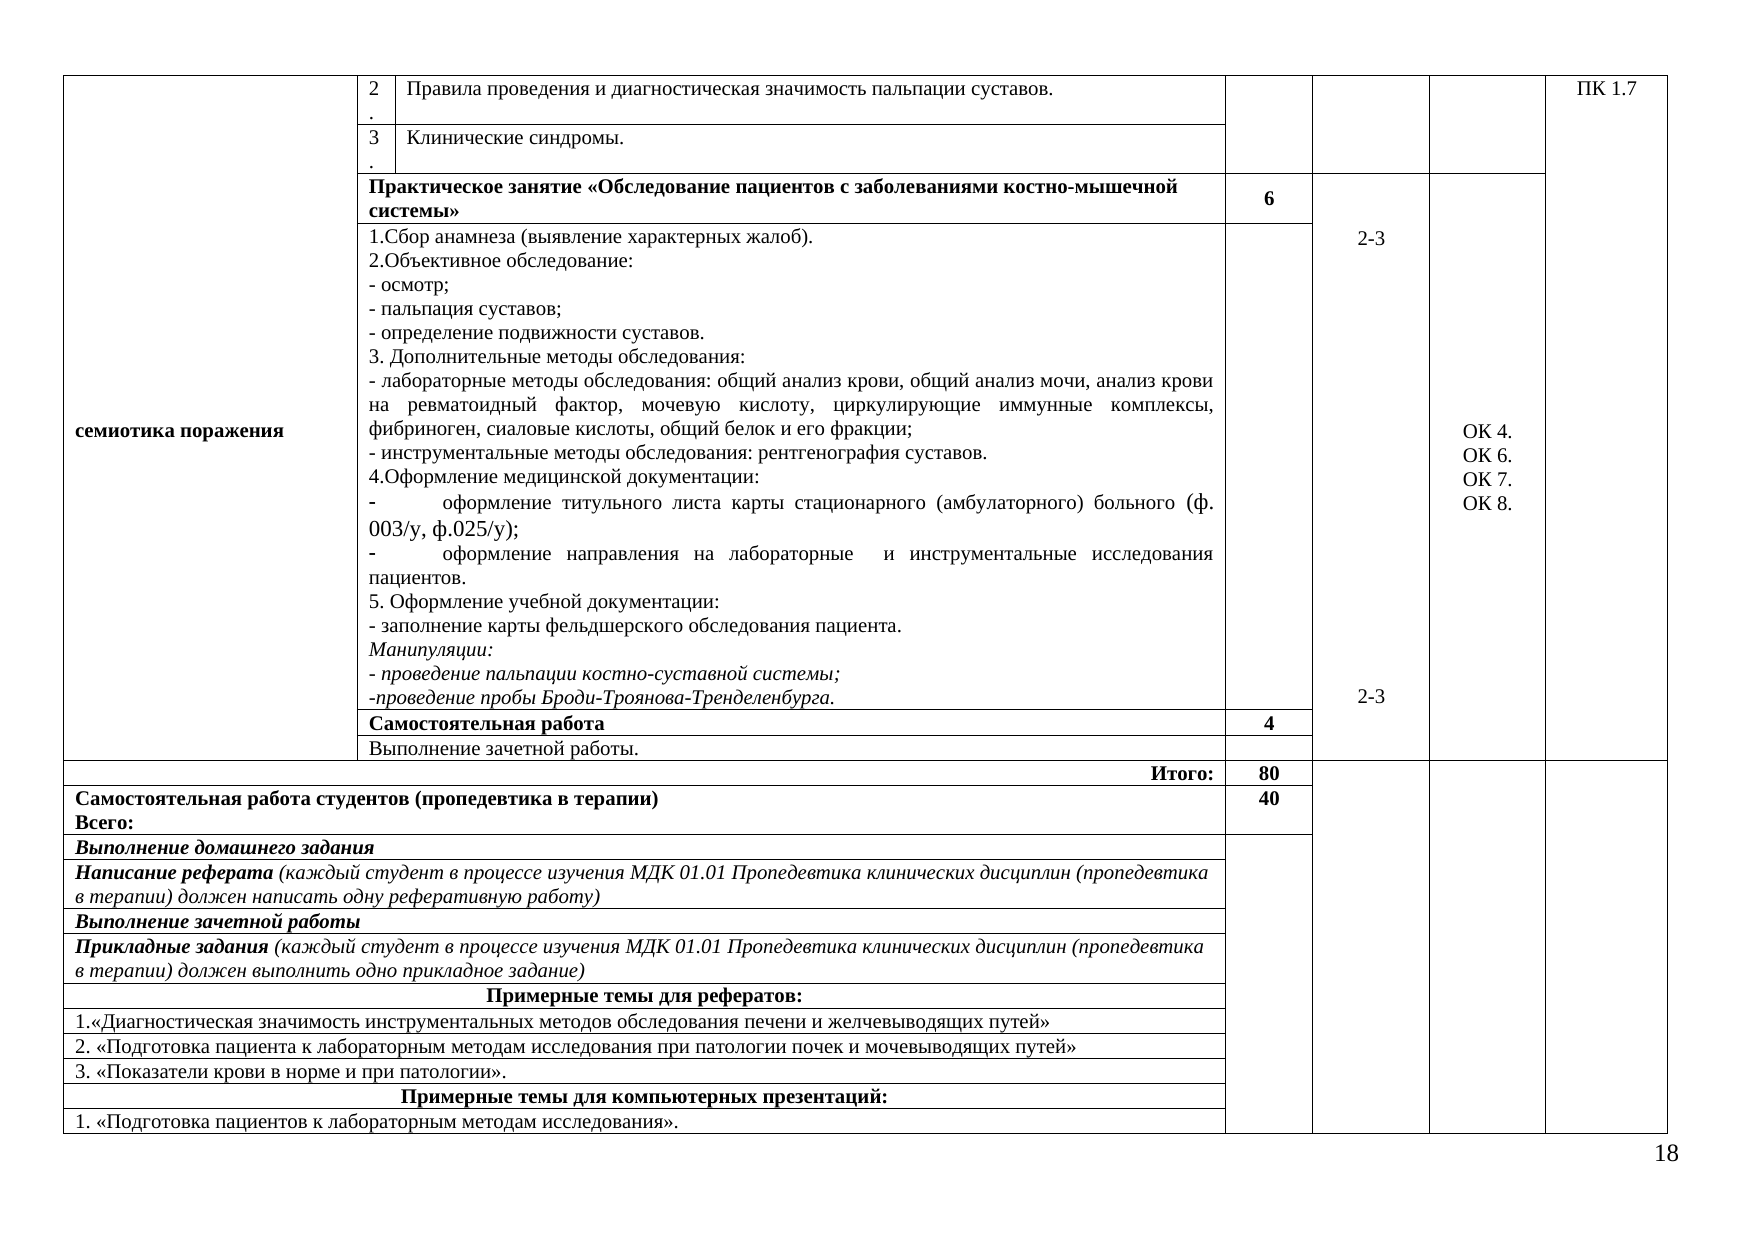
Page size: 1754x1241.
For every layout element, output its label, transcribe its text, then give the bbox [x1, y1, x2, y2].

table_cell [1546, 761, 1667, 1133]
table_cell Самостоятельная работа студентов (пропедевтика в терапии) Всего: [64, 786, 1225, 834]
table_cell Примерные темы для рефератов: [64, 984, 1225, 1007]
table_cell Самостоятельная работа [358, 710, 1225, 734]
table_cell Клинические синдромы. [396, 125, 1225, 173]
table_cell 40 [1226, 786, 1312, 834]
table_cell Итого: [64, 761, 1225, 785]
table_cell [1226, 224, 1312, 709]
table_cell [1226, 736, 1312, 759]
table_cell 80 [1226, 761, 1312, 785]
table_cell Прикладные задания (каждый студент в процессе изучения МДК 01.01 Пропедевтика клинических дисциплин (пропедевтика в терапии) должен выполнить одно прикладное задание) [64, 934, 1225, 982]
table_cell [1226, 76, 1312, 173]
table_cell Выполнение зачетной работы. [358, 736, 1225, 759]
table_cell 2-3 2-3 [1313, 174, 1429, 759]
table_cell Примерные темы для компьютерных презентаций: [64, 1084, 1225, 1108]
table_cell Выполнение домашнего задания [64, 835, 1225, 859]
table_cell 1.Сбор анамнеза (выявление характерных жалоб). 2.Объективное обследование: - осмотр; - пальпация суставов; - определение подвижности суставов. 3. Дополнительные методы обследования: - лабораторные методы обследования: общий анализ крови, общий анализ мочи, анализ крови на ревматоидный фактор, мочевую кислоту, циркулирующие иммунные комплексы, фибриноген, сиаловые кислоты, общий белок и его фракции; - инструментальные методы обследования: рентгенография суставов. 4.Оформление медицинской документации: оформление титульного листа карты стационарного (амбулаторного) больного (ф. 003/у, ф.025/у); оформление направления на лабораторные и инструментальные исследования пациентов. 5. Оформление учебной документации: - заполнение карты фельдшерского обследования пациента. Манипуляции: - проведение пальпации костно-суставной системы; -проведение пробы Броди-Троянова-Тренделенбурга. [358, 224, 1225, 709]
table_cell 3. [358, 125, 395, 173]
table_cell [1430, 761, 1545, 1133]
table_cell 1.«Диагностическая значимость инструментальных методов обследования печени и желчевыводящих путей» [64, 1009, 1225, 1033]
table_cell Выполнение зачетной работы [64, 909, 1225, 933]
table_cell Правила проведения и диагностическая значимость пальпации суставов. [396, 76, 1225, 124]
table_cell 2. «Подготовка пациента к лабораторным методам исследования при патологии почек и мочевыводящих путей» [64, 1034, 1225, 1058]
table_cell 1. «Подготовка пациентов к лабораторным методам исследования». [64, 1109, 1225, 1133]
table_cell [1226, 835, 1312, 1133]
table_cell [1313, 761, 1429, 1133]
table_cell ОК 4. ОК 6. ОК 7. ОК 8. [1430, 174, 1545, 759]
table_cell Практическое занятие «Обследование пациентов с заболеваниями костно-мышечной системы» [358, 174, 1225, 222]
table_cell 6 [1226, 174, 1312, 222]
table_cell 2. [358, 76, 395, 124]
table_cell 4 [1226, 710, 1312, 734]
table_cell Написание реферата (каждый студент в процессе изучения МДК 01.01 Пропедевтика клинических дисциплин (пропедевтика в терапии) должен написать одну реферативную работу) [64, 860, 1225, 908]
table_cell 3. «Показатели крови в норме и при патологии». [64, 1059, 1225, 1083]
